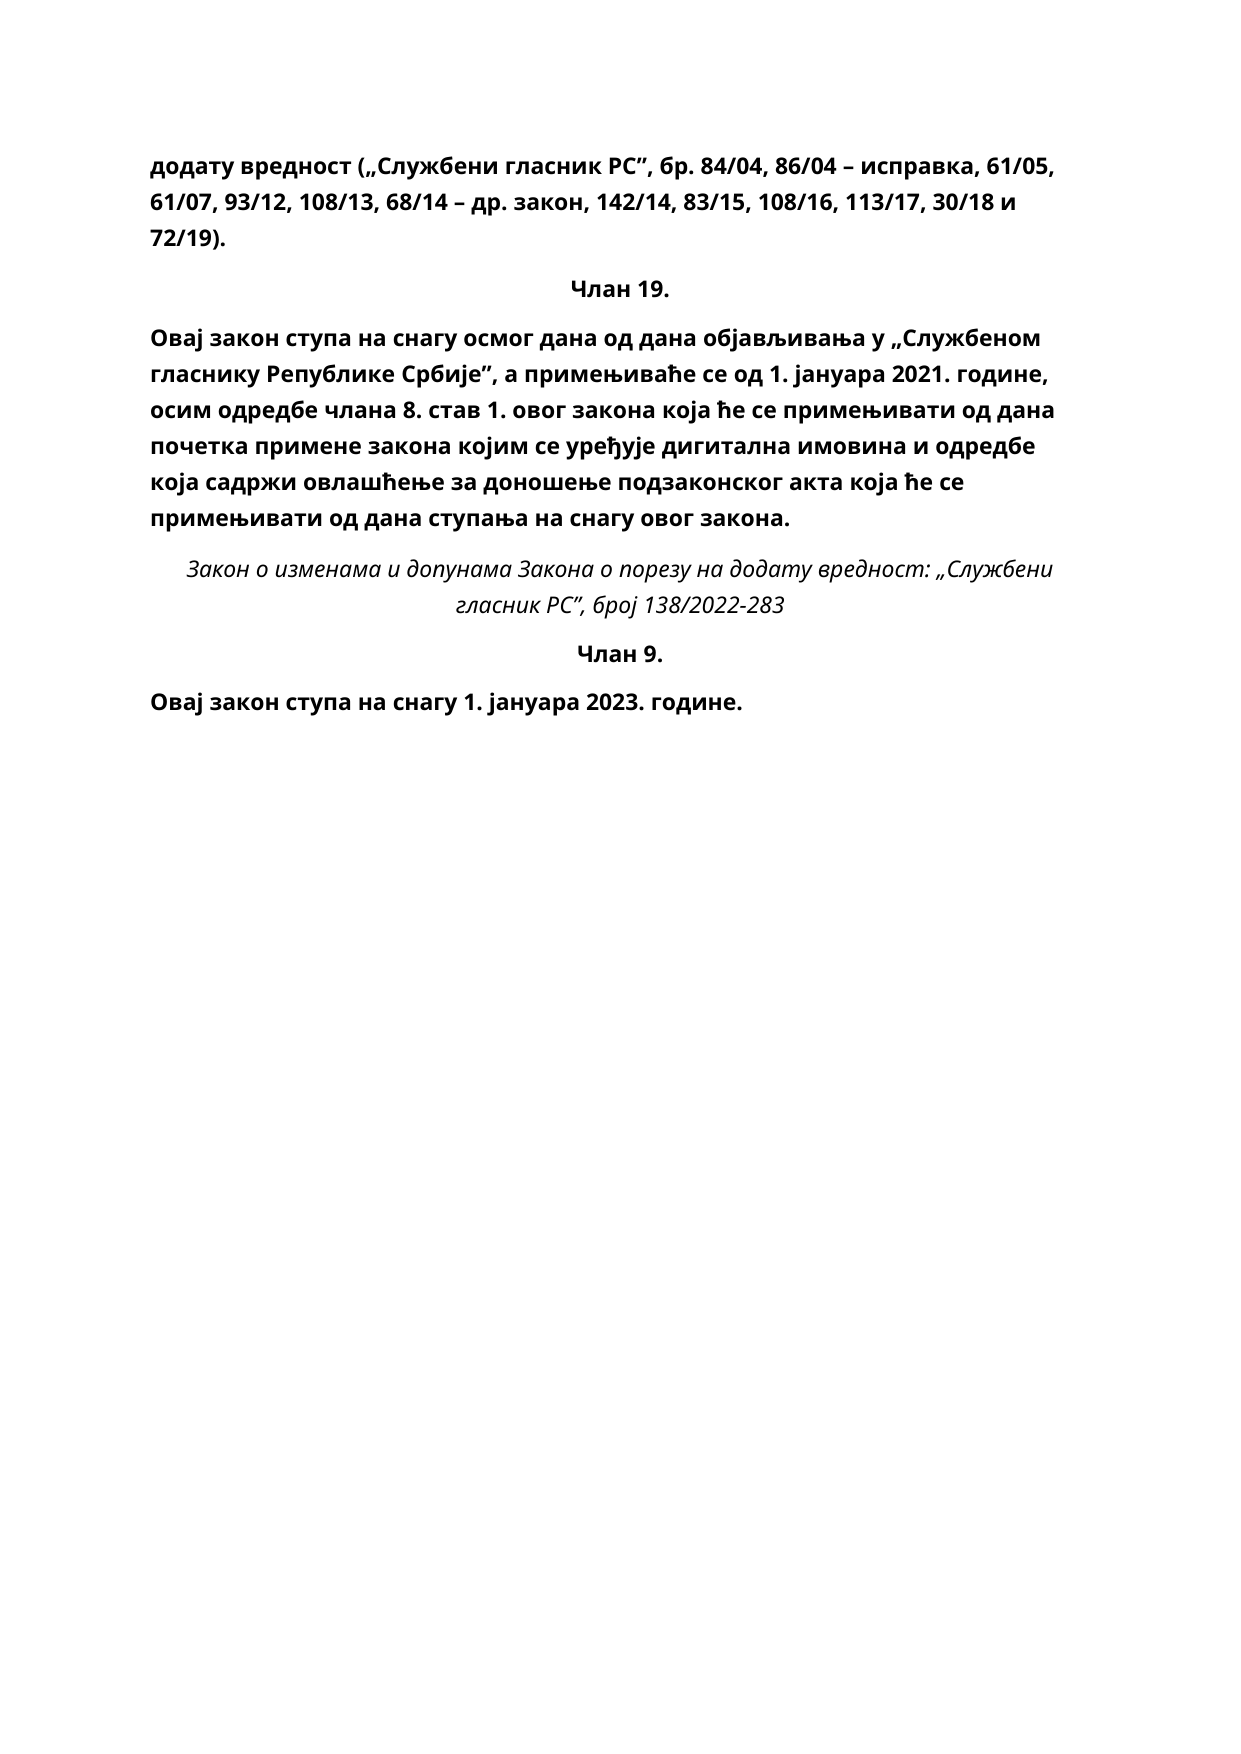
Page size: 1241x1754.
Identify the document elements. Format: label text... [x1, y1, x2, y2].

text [150, 150, 1090, 253]
text Овај закон ступа на снагу 1. јануара 2023. године. [150, 686, 1090, 717]
text Члан 19. [150, 273, 1090, 305]
text Закон о изменама и допунама Закона о порезу на додату вредност: „Службени гласник РС”, број 138/2022-283 [150, 553, 1090, 620]
text Члан 9. [150, 637, 1090, 669]
text Овај закон ступа на снагу осмог дана од дана објављивања у „Службеном гласнику Републике Србије”, а примењиваће се од 1. јануара 2021. године, осим одредбе члана 8. став 1. овог закона која ће се примењивати од дана почетка примене закона којим се уређује дигитална имовина и одредбе која садржи овлашћење за доношење подзаконског акта која ће се примењивати од дана ступања на снагу овог закона. [150, 322, 1090, 533]
